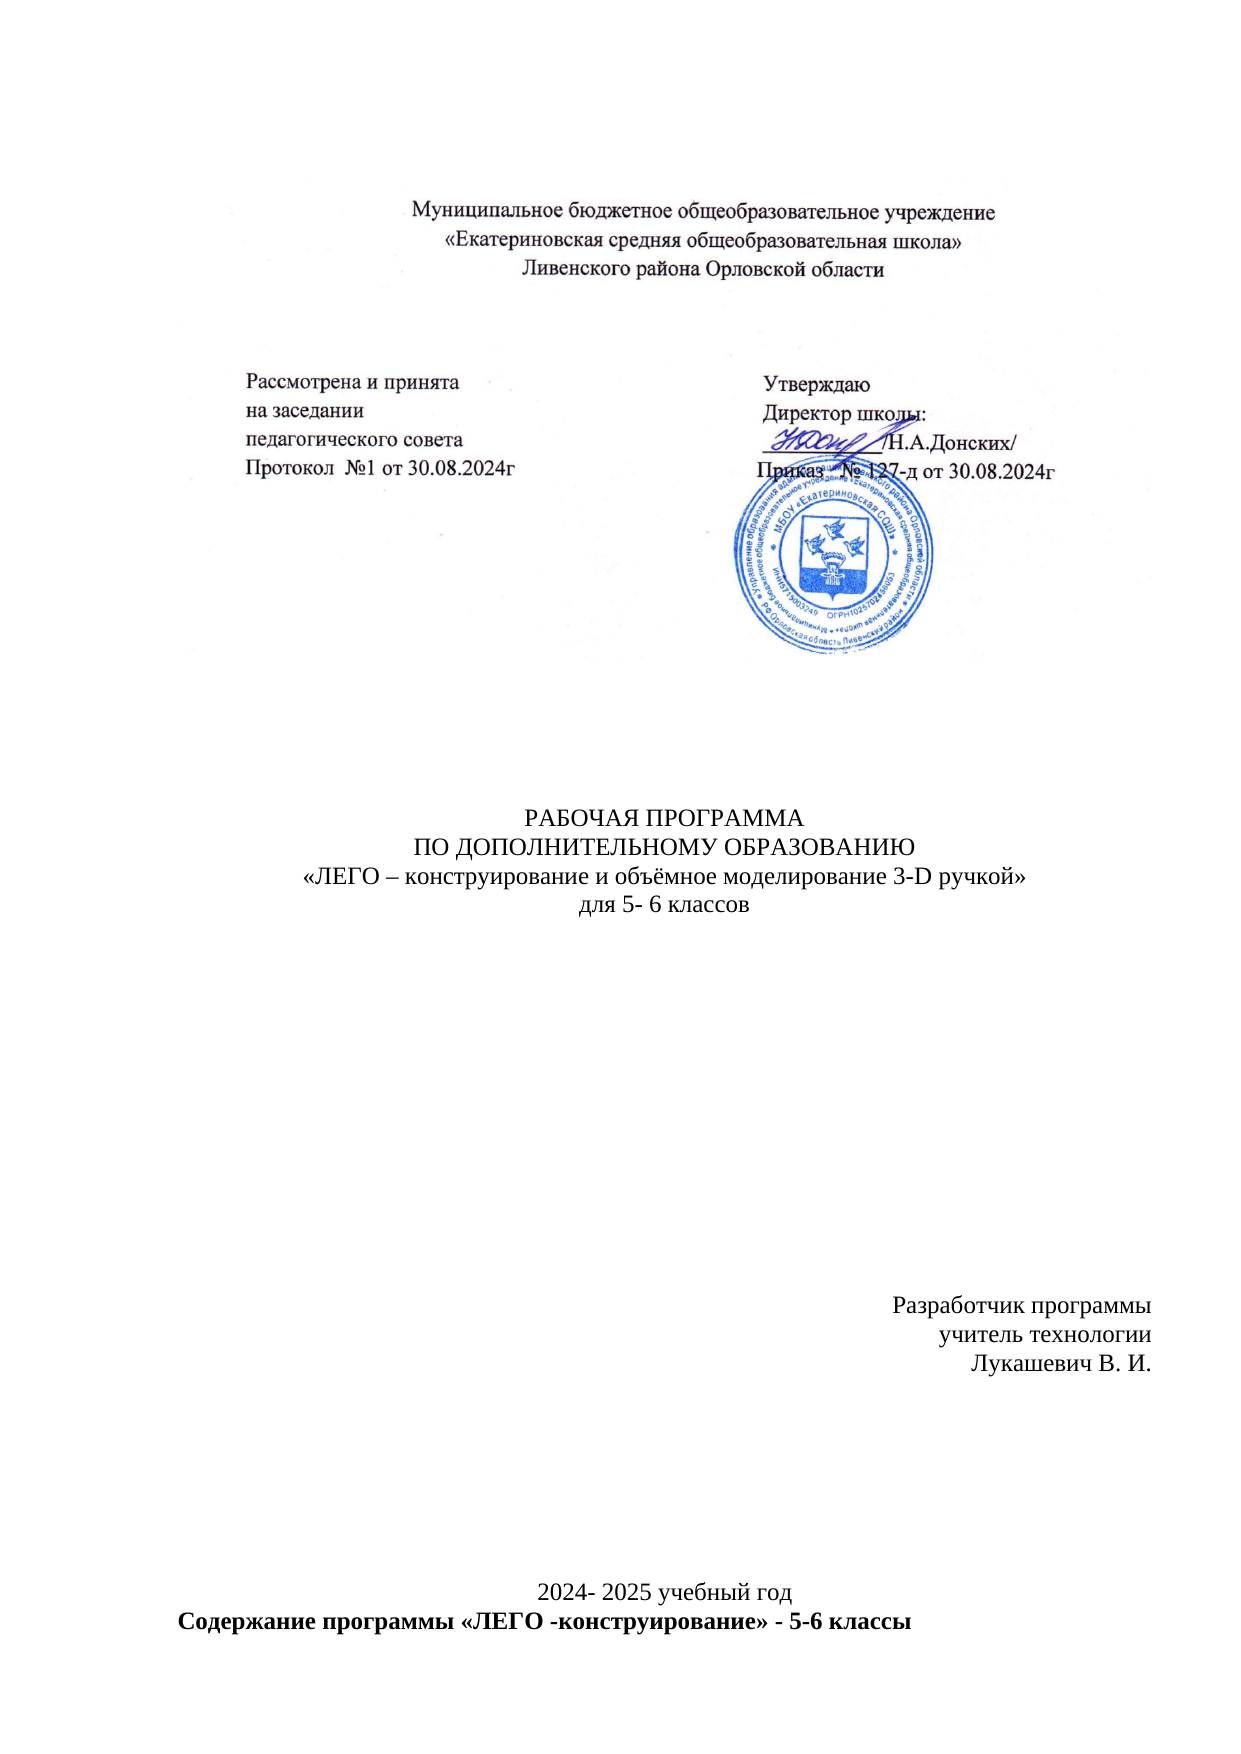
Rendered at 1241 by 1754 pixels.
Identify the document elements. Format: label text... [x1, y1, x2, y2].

text «ЛЕГО – конструирование и объёмное моделирование 3-D ручкой» [177, 861, 1152, 889]
picture [177, 175, 1152, 661]
text ПО ДОПОЛНИТЕЛЬНОМУ ОБРАЗОВАНИЮ [177, 832, 1152, 861]
text Разработчик программы [177, 1291, 1152, 1319]
text Содержание программы «ЛЕГО -конструирование» - 5-6 классы [177, 1606, 1152, 1635]
text учитель технологии [177, 1319, 1152, 1348]
text для 5- 6 классов [177, 889, 1152, 918]
text РАБОЧАЯ ПРОГРАММА [177, 803, 1152, 832]
text 2024- 2025 учебный год [177, 1577, 1152, 1606]
text Лукашевич В. И. [177, 1348, 1152, 1377]
